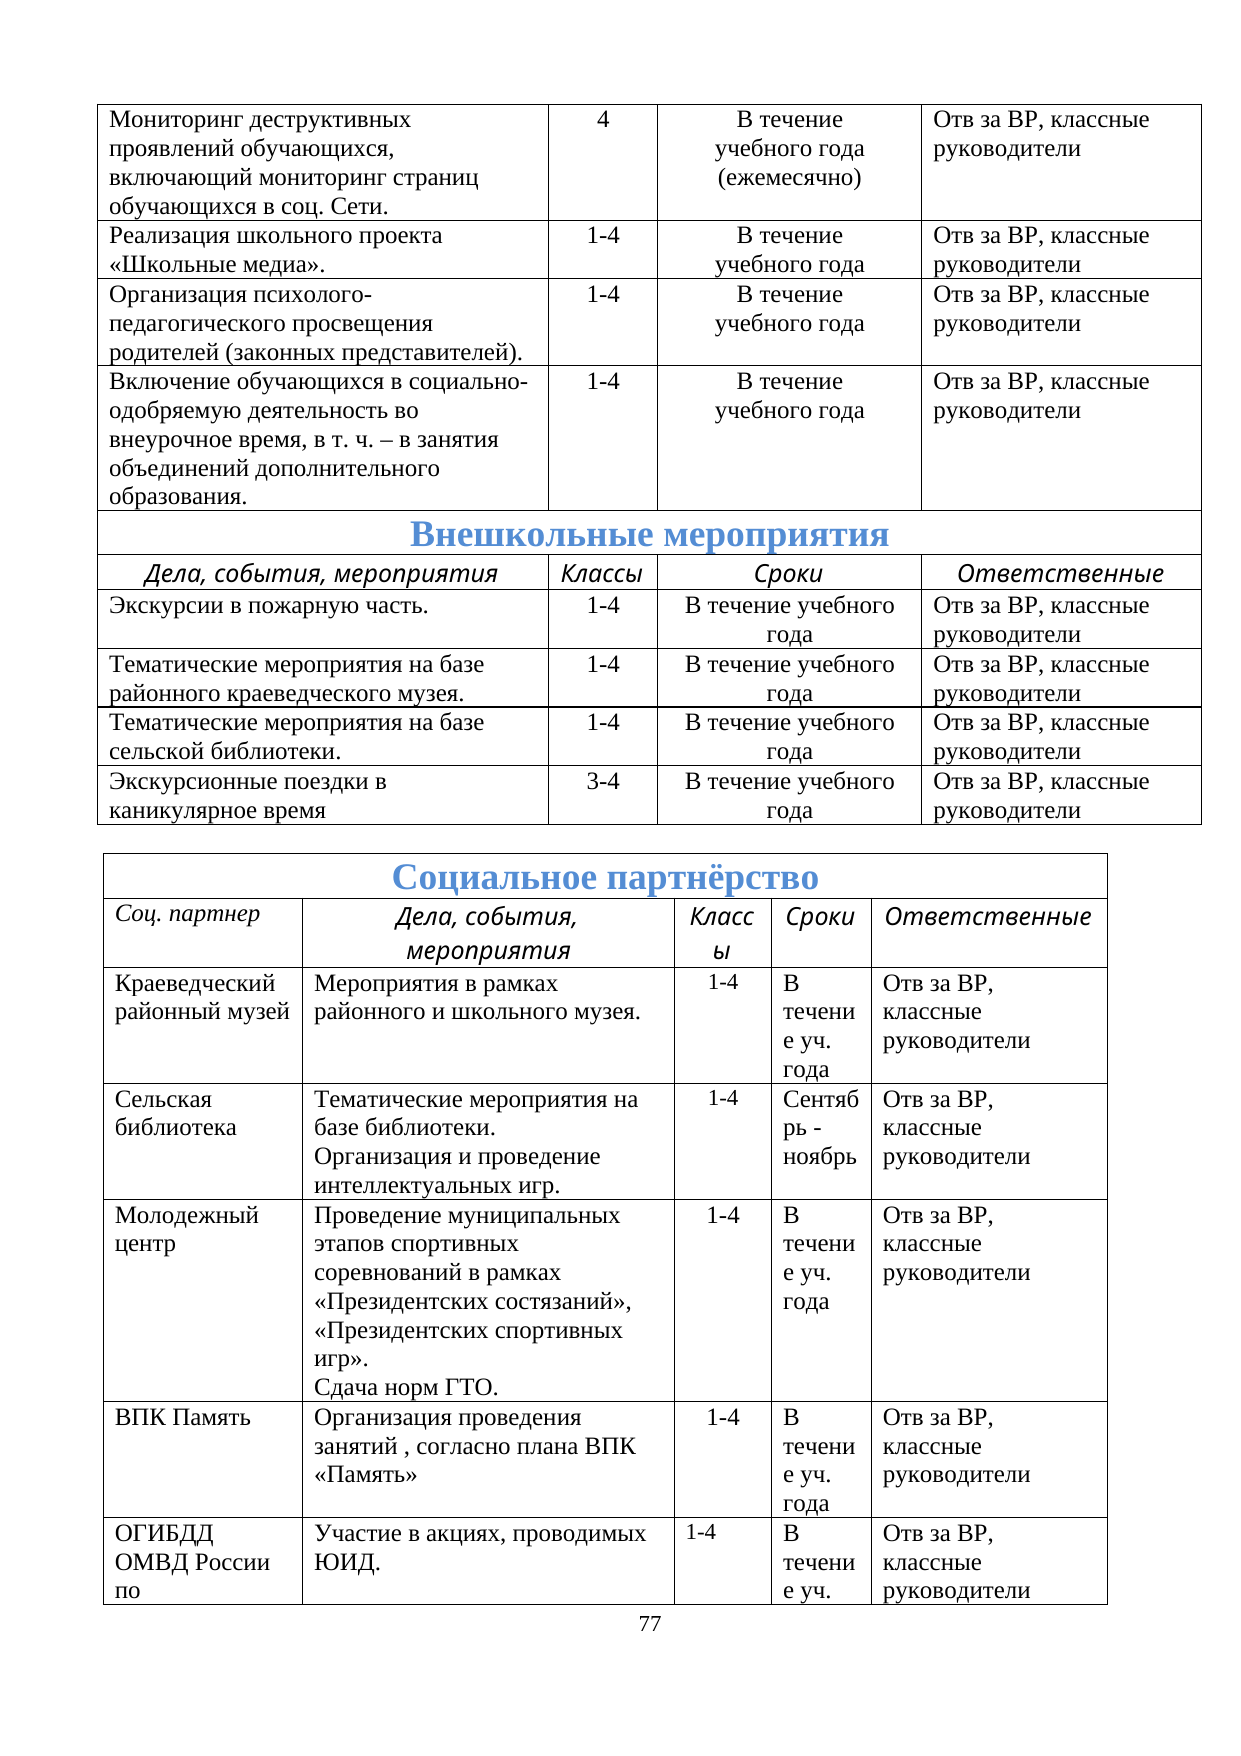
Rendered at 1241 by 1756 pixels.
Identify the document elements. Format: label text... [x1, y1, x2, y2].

table_cell В течение уч. года [772, 1402, 871, 1517]
table_cell 1-4 [675, 1518, 771, 1604]
table_header Социальное партнёрство [104, 854, 1107, 897]
table_cell Отв за ВР, классные руководители [872, 968, 1107, 1083]
table_cell 1-4 [549, 279, 657, 365]
table_cell Краеведческий районный музей [104, 968, 302, 1083]
table_cell Отв за ВР, классные руководители [922, 221, 1201, 278]
table_cell 1-4 [549, 708, 657, 765]
table_cell Отв за ВР, классные руководители [922, 708, 1201, 765]
table_cell Сроки [772, 899, 871, 967]
table_cell В течение учебного года [658, 279, 921, 365]
table_cell Отв за ВР, классные руководители [922, 366, 1201, 510]
table_cell В течение учебного года [658, 708, 921, 765]
table_cell В течение уч. года [772, 1518, 871, 1604]
table_cell Классы [675, 899, 771, 967]
table_cell Отв за ВР, классные руководители [872, 1200, 1107, 1401]
table_cell Сельская библиотека [104, 1084, 302, 1199]
table_cell Мониторинг деструктивных проявлений обучающихся, включающий мониторинг страниц обучающихся в соц. Сети. [98, 105, 548, 219]
table_cell Включение обучающихся в социально-одобряемую деятельность во внеурочное время, в т. ч. – в занятия объединений дополнительного образования. [98, 366, 548, 510]
table_cell Соц. партнер [104, 899, 302, 967]
table_cell ВПК Память [104, 1402, 302, 1517]
table_cell 1-4 [675, 1402, 771, 1517]
table_cell Мероприятия в рамках районного и школьного музея. [303, 968, 674, 1083]
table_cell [922, 105, 1201, 219]
table_cell 4 [549, 105, 657, 219]
table_cell В течение учебного года [658, 766, 921, 823]
table_cell Сроки [658, 555, 921, 589]
table_cell Внешкольные мероприятия [98, 511, 1201, 554]
table_cell В течение уч. года [772, 1200, 871, 1401]
table_cell Отв за ВР, классные руководители [922, 766, 1201, 823]
table_cell В течение уч. года [772, 968, 871, 1083]
table_cell Отв за ВР, классные руководители [922, 279, 1201, 365]
table_cell В течение учебного года [658, 649, 921, 706]
table_cell Дела, события, мероприятия [303, 899, 674, 967]
table_cell 1-4 [675, 1200, 771, 1401]
table_cell 1-4 [549, 366, 657, 510]
table_cell 1-4 [549, 649, 657, 706]
table_cell Молодежный центр [104, 1200, 302, 1401]
table_cell Проведение муниципальных этапов спортивных соревнований в рамках «Президентских состязаний», «Президентских спортивных игр». Сдача норм ГТО. [303, 1200, 674, 1401]
table_cell В течение учебного года (ежемесячно) [658, 105, 921, 219]
table_cell Отв за ВР, классные руководители [922, 649, 1201, 706]
table_cell Организация проведения занятий , согласно плана ВПК «Память» [303, 1402, 674, 1517]
table_cell 1-4 [675, 1084, 771, 1199]
table_cell Сентябрь - ноябрь [772, 1084, 871, 1199]
table_cell В течение учебного года [658, 366, 921, 510]
table_cell 3-4 [549, 766, 657, 823]
table_cell 1-4 [675, 968, 771, 1083]
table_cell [303, 1518, 674, 1604]
table_cell Ответственные [922, 555, 1201, 589]
table_cell В течение учебного года [658, 221, 921, 278]
table_cell В течение учебного года [658, 590, 921, 648]
table_cell Отв за ВР, классные руководители [872, 1084, 1107, 1199]
table_cell Отв за ВР, классные руководители [922, 590, 1201, 648]
table_cell Реализация школьного проекта «Школьные медиа». [98, 221, 548, 278]
table_cell Дела, события, мероприятия [98, 555, 548, 589]
table_cell Тематические мероприятия на базе сельской библиотеки. [98, 708, 548, 765]
table_cell 1-4 [549, 590, 657, 648]
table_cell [872, 1518, 1107, 1604]
table_cell Экскурсионные поездки в каникулярное время [98, 766, 548, 823]
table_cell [104, 1518, 302, 1604]
table_cell Тематические мероприятия на базе библиотеки. Организация и проведение интеллектуальных игр. [303, 1084, 674, 1199]
table_cell Отв за ВР, классные руководители [872, 1402, 1107, 1517]
table_cell Экскурсии в пожарную часть. [98, 590, 548, 648]
table_cell Организация психолого-педагогического просвещения родителей (законных представителей). [98, 279, 548, 365]
table_cell Классы [549, 555, 657, 589]
table_cell Тематические мероприятия на базе районного краеведческого музея. [98, 649, 548, 706]
table_cell 1-4 [549, 221, 657, 278]
table_cell Ответственные [872, 899, 1107, 967]
